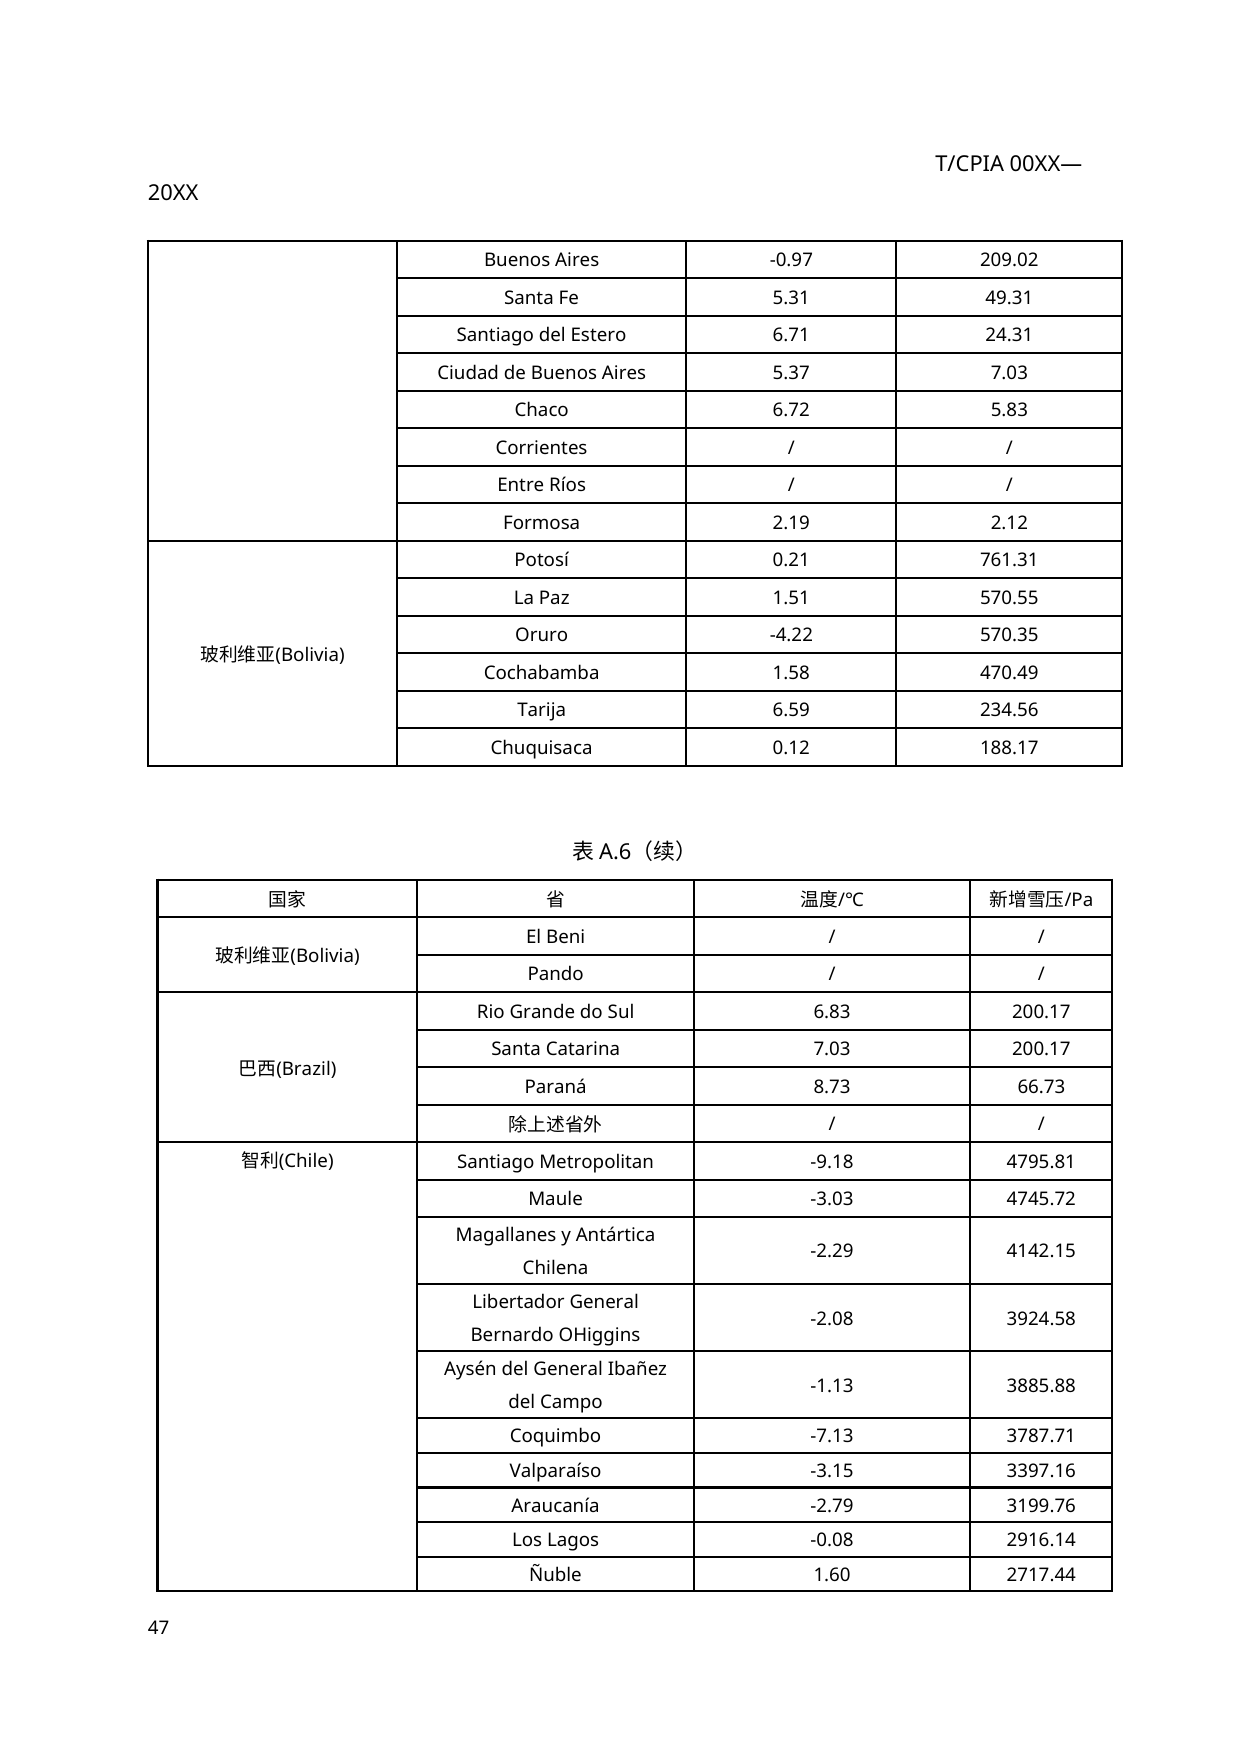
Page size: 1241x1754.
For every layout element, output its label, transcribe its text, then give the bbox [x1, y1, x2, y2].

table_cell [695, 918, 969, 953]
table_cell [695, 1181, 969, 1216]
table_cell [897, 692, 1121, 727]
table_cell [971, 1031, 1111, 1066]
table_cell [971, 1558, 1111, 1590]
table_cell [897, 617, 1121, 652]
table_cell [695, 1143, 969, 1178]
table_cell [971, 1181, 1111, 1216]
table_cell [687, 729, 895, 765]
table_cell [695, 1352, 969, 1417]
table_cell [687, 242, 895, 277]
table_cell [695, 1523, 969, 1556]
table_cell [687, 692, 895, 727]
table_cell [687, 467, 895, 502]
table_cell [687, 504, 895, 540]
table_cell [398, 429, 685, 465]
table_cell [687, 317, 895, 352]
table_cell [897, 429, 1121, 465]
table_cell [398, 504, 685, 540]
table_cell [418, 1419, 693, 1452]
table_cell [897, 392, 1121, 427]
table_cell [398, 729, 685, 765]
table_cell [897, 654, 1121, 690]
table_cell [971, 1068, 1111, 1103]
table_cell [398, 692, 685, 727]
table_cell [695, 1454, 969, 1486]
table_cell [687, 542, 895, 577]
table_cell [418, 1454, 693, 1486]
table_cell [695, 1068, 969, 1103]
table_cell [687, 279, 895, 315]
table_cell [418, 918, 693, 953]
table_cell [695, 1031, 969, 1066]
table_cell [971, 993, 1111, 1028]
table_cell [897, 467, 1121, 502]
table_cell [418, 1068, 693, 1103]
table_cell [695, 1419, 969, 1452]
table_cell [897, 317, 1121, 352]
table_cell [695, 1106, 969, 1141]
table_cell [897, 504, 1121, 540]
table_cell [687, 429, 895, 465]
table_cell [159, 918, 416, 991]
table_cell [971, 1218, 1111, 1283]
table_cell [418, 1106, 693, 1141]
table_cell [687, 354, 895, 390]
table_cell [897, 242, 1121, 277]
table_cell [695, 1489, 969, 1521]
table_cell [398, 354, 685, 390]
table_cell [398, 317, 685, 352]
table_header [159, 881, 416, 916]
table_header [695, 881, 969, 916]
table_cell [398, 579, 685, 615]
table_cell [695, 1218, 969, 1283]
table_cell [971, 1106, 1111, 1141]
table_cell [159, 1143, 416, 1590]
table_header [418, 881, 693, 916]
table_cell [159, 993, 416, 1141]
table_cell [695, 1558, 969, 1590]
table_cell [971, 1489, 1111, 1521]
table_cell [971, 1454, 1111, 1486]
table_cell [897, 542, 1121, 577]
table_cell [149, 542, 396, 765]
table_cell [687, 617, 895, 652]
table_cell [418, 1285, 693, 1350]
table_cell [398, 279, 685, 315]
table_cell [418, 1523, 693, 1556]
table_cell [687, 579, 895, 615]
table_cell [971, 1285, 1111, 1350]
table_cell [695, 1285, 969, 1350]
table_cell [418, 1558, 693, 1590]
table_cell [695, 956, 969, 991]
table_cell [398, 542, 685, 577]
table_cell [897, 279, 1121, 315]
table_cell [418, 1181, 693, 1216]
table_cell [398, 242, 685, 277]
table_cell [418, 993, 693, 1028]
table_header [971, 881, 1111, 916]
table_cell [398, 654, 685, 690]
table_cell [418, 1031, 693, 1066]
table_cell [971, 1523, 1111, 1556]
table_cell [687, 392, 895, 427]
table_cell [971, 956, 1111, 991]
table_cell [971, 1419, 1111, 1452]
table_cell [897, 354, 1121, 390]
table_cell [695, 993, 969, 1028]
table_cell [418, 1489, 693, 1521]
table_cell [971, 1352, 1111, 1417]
text 表A.6（续） [148, 833, 1122, 866]
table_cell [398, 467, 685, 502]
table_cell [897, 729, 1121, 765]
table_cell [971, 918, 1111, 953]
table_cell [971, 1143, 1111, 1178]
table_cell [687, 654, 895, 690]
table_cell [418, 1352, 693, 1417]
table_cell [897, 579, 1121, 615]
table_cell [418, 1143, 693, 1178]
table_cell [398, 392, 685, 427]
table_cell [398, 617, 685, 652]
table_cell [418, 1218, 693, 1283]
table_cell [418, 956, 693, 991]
